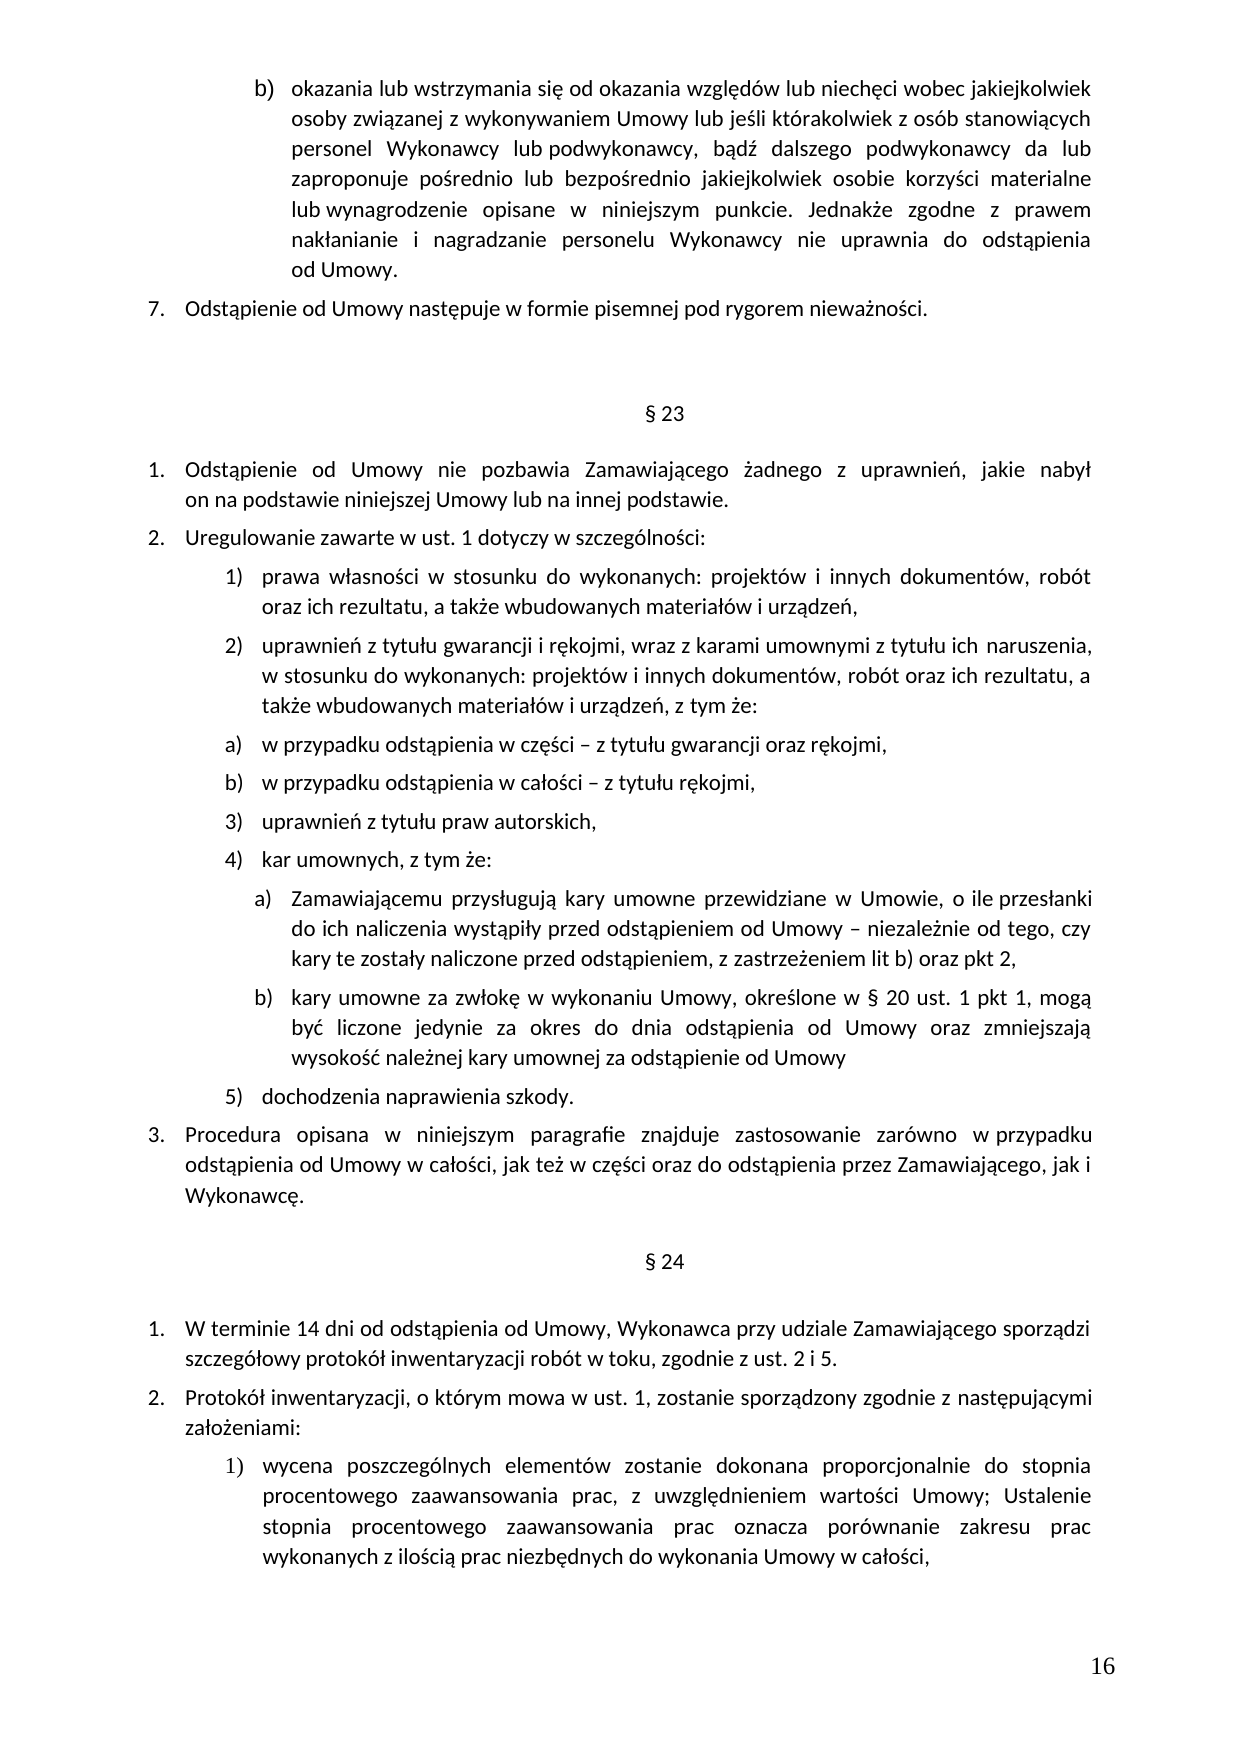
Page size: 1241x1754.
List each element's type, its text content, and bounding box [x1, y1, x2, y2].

list prawa własności w stosunku do wykonanych: projektów i innych dokumentów, robót oraz ich rezultatu, a także wbudowanych materiałów i urządzeń, [224, 562, 1092, 620]
list w przypadku odstąpienia w całości – z tytułu rękojmi, [224, 768, 1092, 796]
list kary umowne za zwłokę w wykonaniu Umowy, określone w § 20 ust. 1 pkt 1, mogą być liczone jedynie za okres do dnia odstąpienia od Umowy oraz zmniejszają wysokość należnej kary umownej za odstąpienie od Umowy [254, 983, 1092, 1071]
text § 24 [236, 1247, 1092, 1275]
list Uregulowanie zawarte w ust. 1 dotyczy w szczególności: [148, 523, 1092, 552]
list uprawnień z tytułu praw autorskich, [224, 807, 1092, 835]
list kar umownych, z tym że: [224, 845, 1092, 873]
list okazania lub wstrzymania się od okazania względów lub niechęci wobec jakiejkolwiek osoby związanej z wykonywaniem Umowy lub jeśli którakolwiek z osób stanowiących personel Wykonawcy lub podwykonawcy, bądź dalszego podwykonawcy da lub zaproponuje pośrednio lub bezpośrednio jakiejkolwiek osobie korzyści materialne lub wynagrodzenie opisane w niniejszym punkcie. Jednakże zgodne z prawem nakłanianie i nagradzanie personelu Wykonawcy nie uprawnia do odstąpienia od Umowy. [254, 74, 1092, 283]
list dochodzenia naprawienia szkody. [224, 1082, 1092, 1110]
list Protokół inwentaryzacji, o którym mowa w ust. 1, zostanie sporządzony zgodnie z następującymi założeniami: [148, 1383, 1092, 1441]
text § 23 [236, 399, 1092, 427]
list Procedura opisana w niniejszym paragrafie znajduje zastosowanie zarówno w przypadku odstąpienia od Umowy w całości, jak też w części oraz do odstąpienia przez Zamawiającego, jak i Wykonawcę. [148, 1120, 1092, 1209]
list w przypadku odstąpienia w części – z tytułu gwarancji oraz rękojmi, [224, 730, 1092, 758]
list Odstąpienie od Umowy następuje w formie pisemnej pod rygorem nieważności. [148, 294, 1092, 322]
list wycena poszczególnych elementów zostanie dokonana proporcjonalnie do stopnia procentowego zaawansowania prac, z uwzględnieniem wartości Umowy; Ustalenie stopnia procentowego zaawansowania prac oznacza porównanie zakresu prac wykonanych z ilością prac niezbędnych do wykonania Umowy w całości, [224, 1451, 1092, 1570]
list uprawnień z tytułu gwarancji i rękojmi, wraz z karami umownymi z tytułu ich naruszenia, w stosunku do wykonanych: projektów i innych dokumentów, robót oraz ich rezultatu, a także wbudowanych materiałów i urządzeń, z tym że: [224, 631, 1092, 719]
list W terminie 14 dni od odstąpienia od Umowy, Wykonawca przy udziale Zamawiającego sporządzi szczegółowy protokół inwentaryzacji robót w toku, zgodnie z ust. 2 i 5. [148, 1314, 1092, 1372]
list Zamawiającemu przysługują kary umowne przewidziane w Umowie, o ile przesłanki do ich naliczenia wystąpiły przed odstąpieniem od Umowy – niezależnie od tego, czy kary te zostały naliczone przed odstąpieniem, z zastrzeżeniem lit b) oraz pkt 2, [254, 884, 1092, 972]
list Odstąpienie od Umowy nie pozbawia Zamawiającego żadnego z uprawnień, jakie nabył on na podstawie niniejszej Umowy lub na innej podstawie. [148, 455, 1092, 513]
